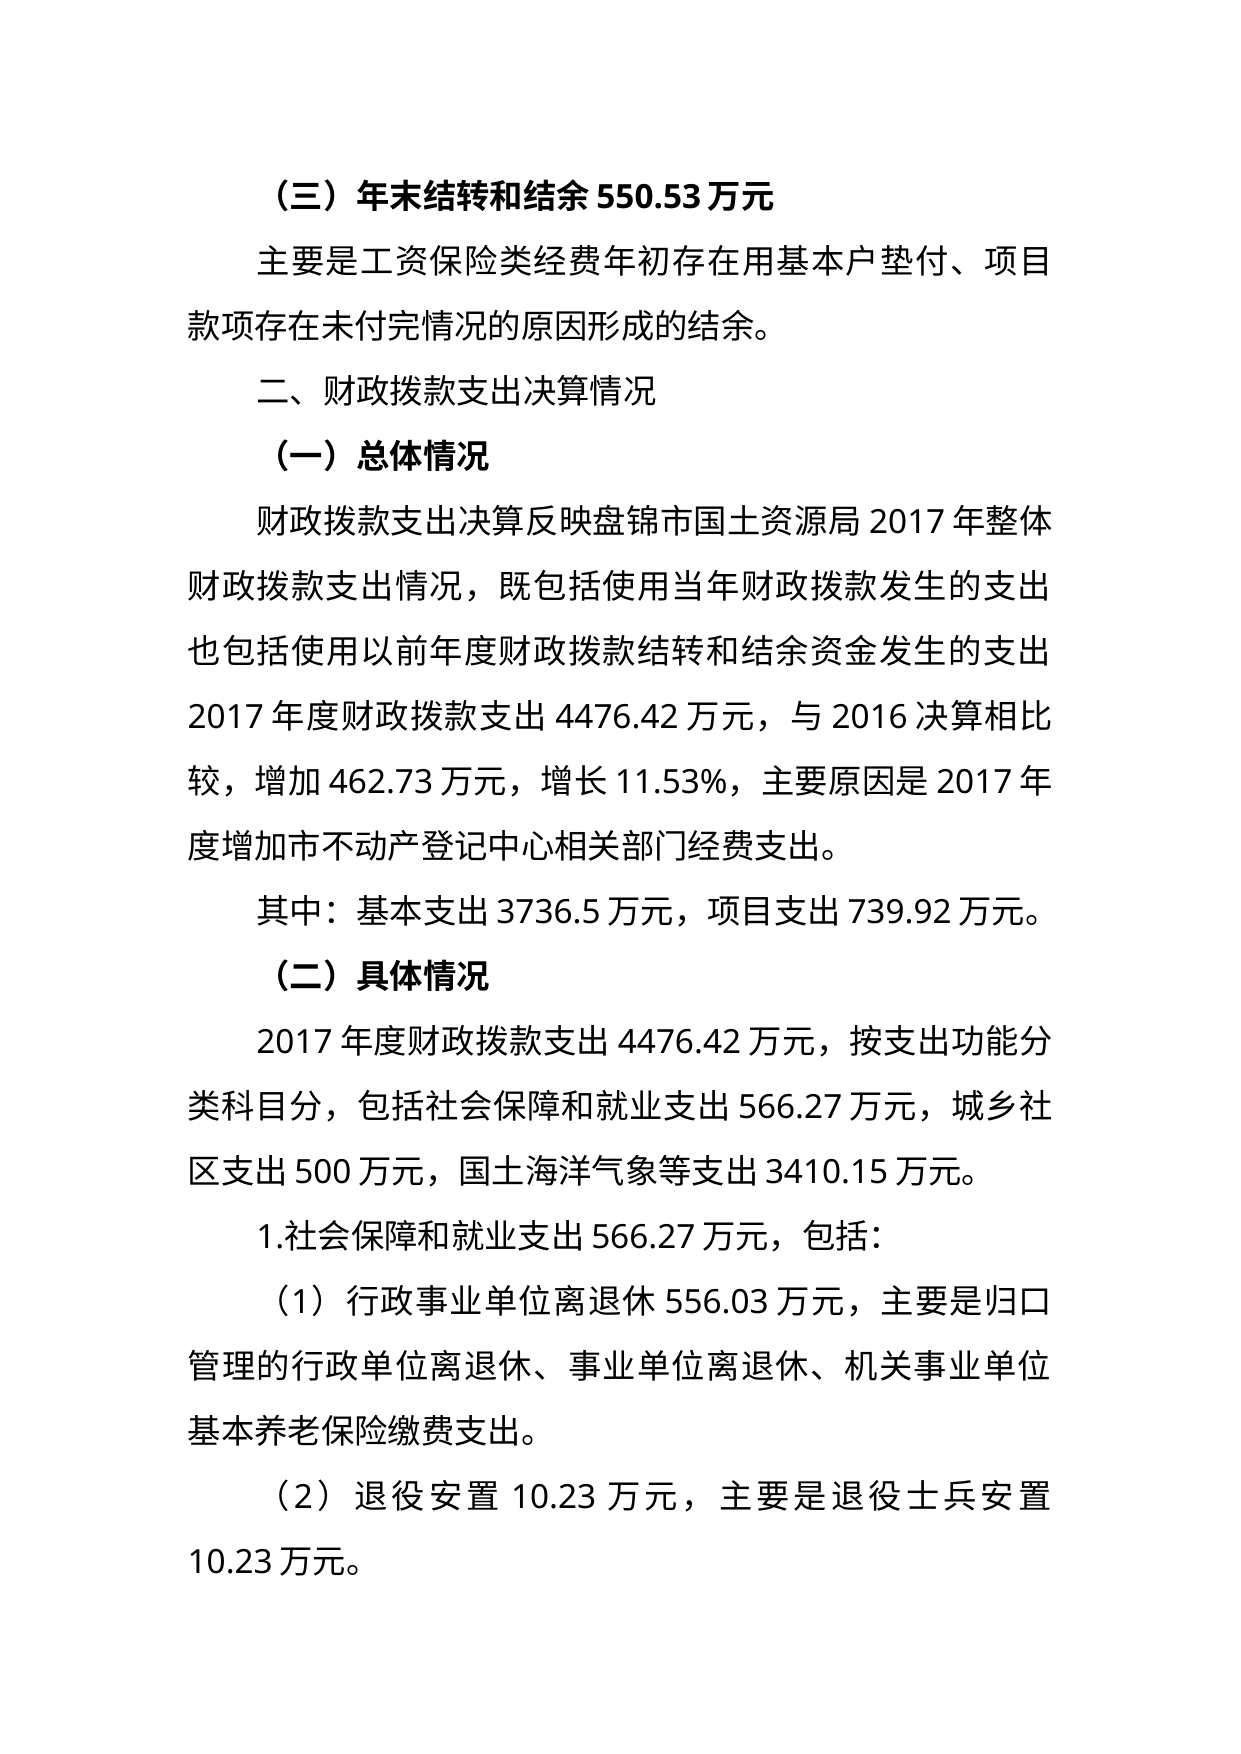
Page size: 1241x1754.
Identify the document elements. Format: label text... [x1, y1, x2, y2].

text （二）具体情况 [187, 942, 1053, 1007]
text 2017年度财政拨款支出4476.42万元，按支出功能分类科目分，包括社会保障和就业支出566.27万元，城乡社区支出500万元，国土海洋气象等支出3410.15万元。 [187, 1007, 1053, 1202]
text 1.社会保障和就业支出566.27万元，包括： [187, 1202, 1053, 1267]
text 主要是工资保险类经费年初存在用基本户垫付、项目款项存在未付完情况的原因形成的结余。 [187, 227, 1053, 357]
text （三）年末结转和结余550.53万元 [187, 162, 1053, 227]
text （2）退役安置10.23万元，主要是退役士兵安置10.23万元。 [187, 1462, 1053, 1592]
text （1）行政事业单位离退休556.03万元，主要是归口管理的行政单位离退休、事业单位离退休、机关事业单位基本养老保险缴费支出。 [187, 1267, 1053, 1462]
text 其中：基本支出3736.5万元，项目支出739.92万元。 [187, 877, 1053, 942]
text 二、财政拨款支出决算情况 [187, 357, 1053, 422]
text 财政拨款支出决算反映盘锦市国土资源局2017年整体财政拨款支出情况，既包括使用当年财政拨款发生的支出，也包括使用以前年度财政拨款结转和结余资金发生的支出。2017年度财政拨款支出4476.42万元，与2016决算相比较，增加462.73万元，增长11.53%，主要原因是2017年度增加市不动产登记中心相关部门经费支出。 [187, 487, 1053, 877]
text （一）总体情况 [187, 422, 1053, 487]
